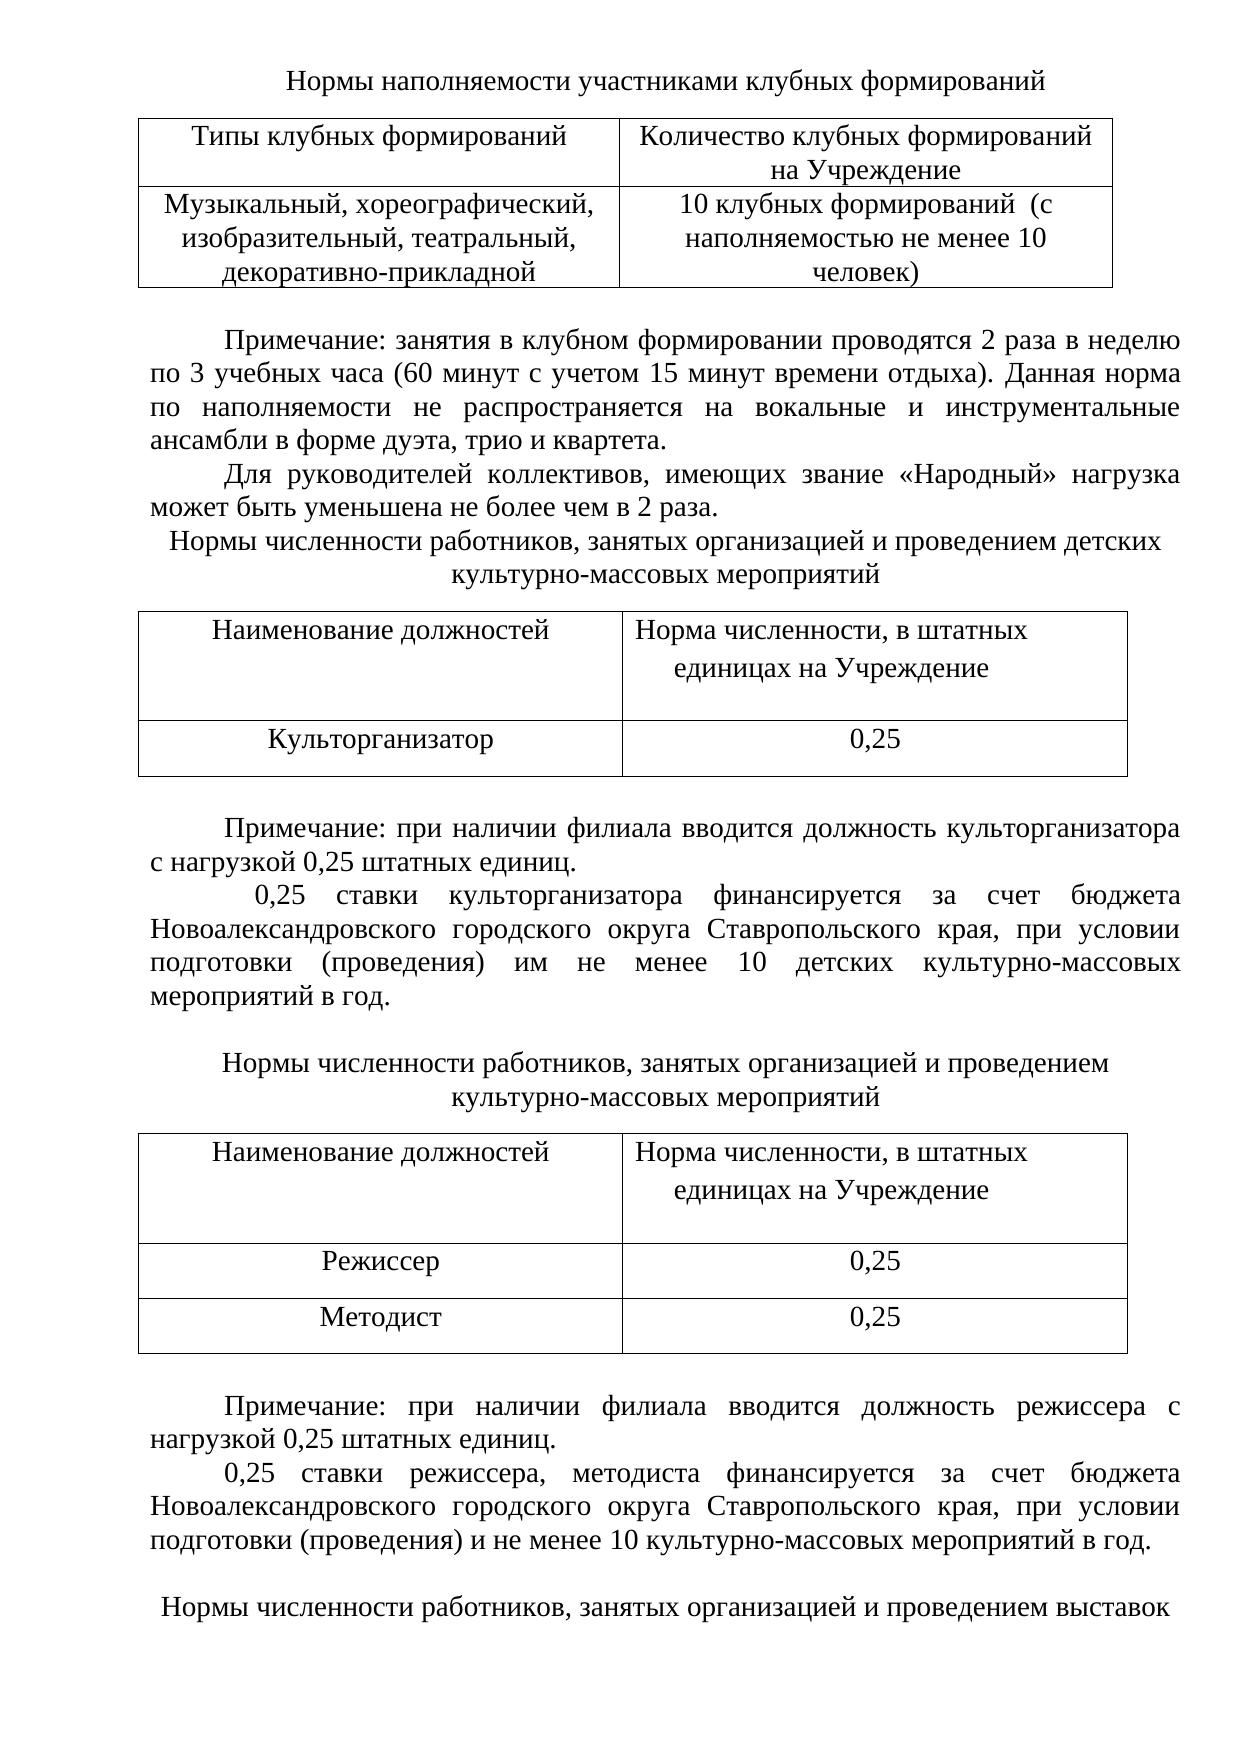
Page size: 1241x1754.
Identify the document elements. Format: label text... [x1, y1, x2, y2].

text Нормы численности работников, занятых организацией и проведением выставок [150, 1589, 1181, 1622]
table_cell Культорганизатор [139, 721, 622, 776]
table_header Норма численности, в штатных единицах на Учреждение [623, 1134, 1040, 1242]
table_header Количество клубных формирований на Учреждение [620, 119, 1112, 186]
text Примечание: при наличии филиала вводится должность режиссера с нагрузкой 0,25 штатных единиц. [150, 1388, 1181, 1455]
table_cell Режиссер [139, 1244, 622, 1298]
table_cell Музыкальный, хореографический, изобразительный, театральный, декоративно-прикладной [139, 187, 619, 287]
table_header Наименование должностей [139, 612, 622, 720]
text Нормы численности работников, занятых организацией и проведением культурно-массовых мероприятий [150, 1045, 1181, 1112]
text Для руководителей коллективов, имеющих звание «Народный» нагрузка может быть уменьшена не более чем в 2 раза. [150, 456, 1181, 523]
table_cell 0,25 [623, 721, 1127, 776]
table_header Типы клубных формирований [139, 119, 619, 186]
table_cell 10 клубных формирований (с наполняемостью не менее 10 человек) [620, 187, 1112, 287]
text Нормы наполняемости участниками клубных формирований [150, 63, 1181, 97]
table_header [1040, 1134, 1127, 1242]
table_header Норма численности, в штатных единицах на Учреждение [623, 612, 1040, 720]
text 0,25 ставки режиссера, методиста финансируется за счет бюджета Новоалександровского городского округа Ставропольского края, при условии подготовки (проведения) и не менее 10 культурно-массовых мероприятий в год. [150, 1455, 1181, 1555]
text Нормы численности работников, занятых организацией и проведением детских культурно-массовых мероприятий [150, 523, 1181, 590]
table_cell 0,25 [623, 1299, 1127, 1353]
table_cell Методист [139, 1299, 622, 1353]
table_header Наименование должностей [139, 1134, 622, 1242]
table_cell 0,25 [623, 1244, 1127, 1298]
text 0,25 ставки культорганизатора финансируется за счет бюджета Новоалександровского городского округа Ставропольского края, при условии подготовки (проведения) им не менее 10 детских культурно-массовых мероприятий в год. [150, 877, 1181, 1012]
text Примечание: занятия в клубном формировании проводятся 2 раза в неделю по 3 учебных часа (60 минут с учетом 15 минут времени отдыха). Данная норма по наполняемости не распространяется на вокальные и инструментальные ансамбли в форме дуэта, трио и квартета. [150, 322, 1181, 456]
table_header [1040, 612, 1127, 720]
text Примечание: при наличии филиала вводится должность культорганизатора с нагрузкой 0,25 штатных единиц. [150, 810, 1181, 877]
